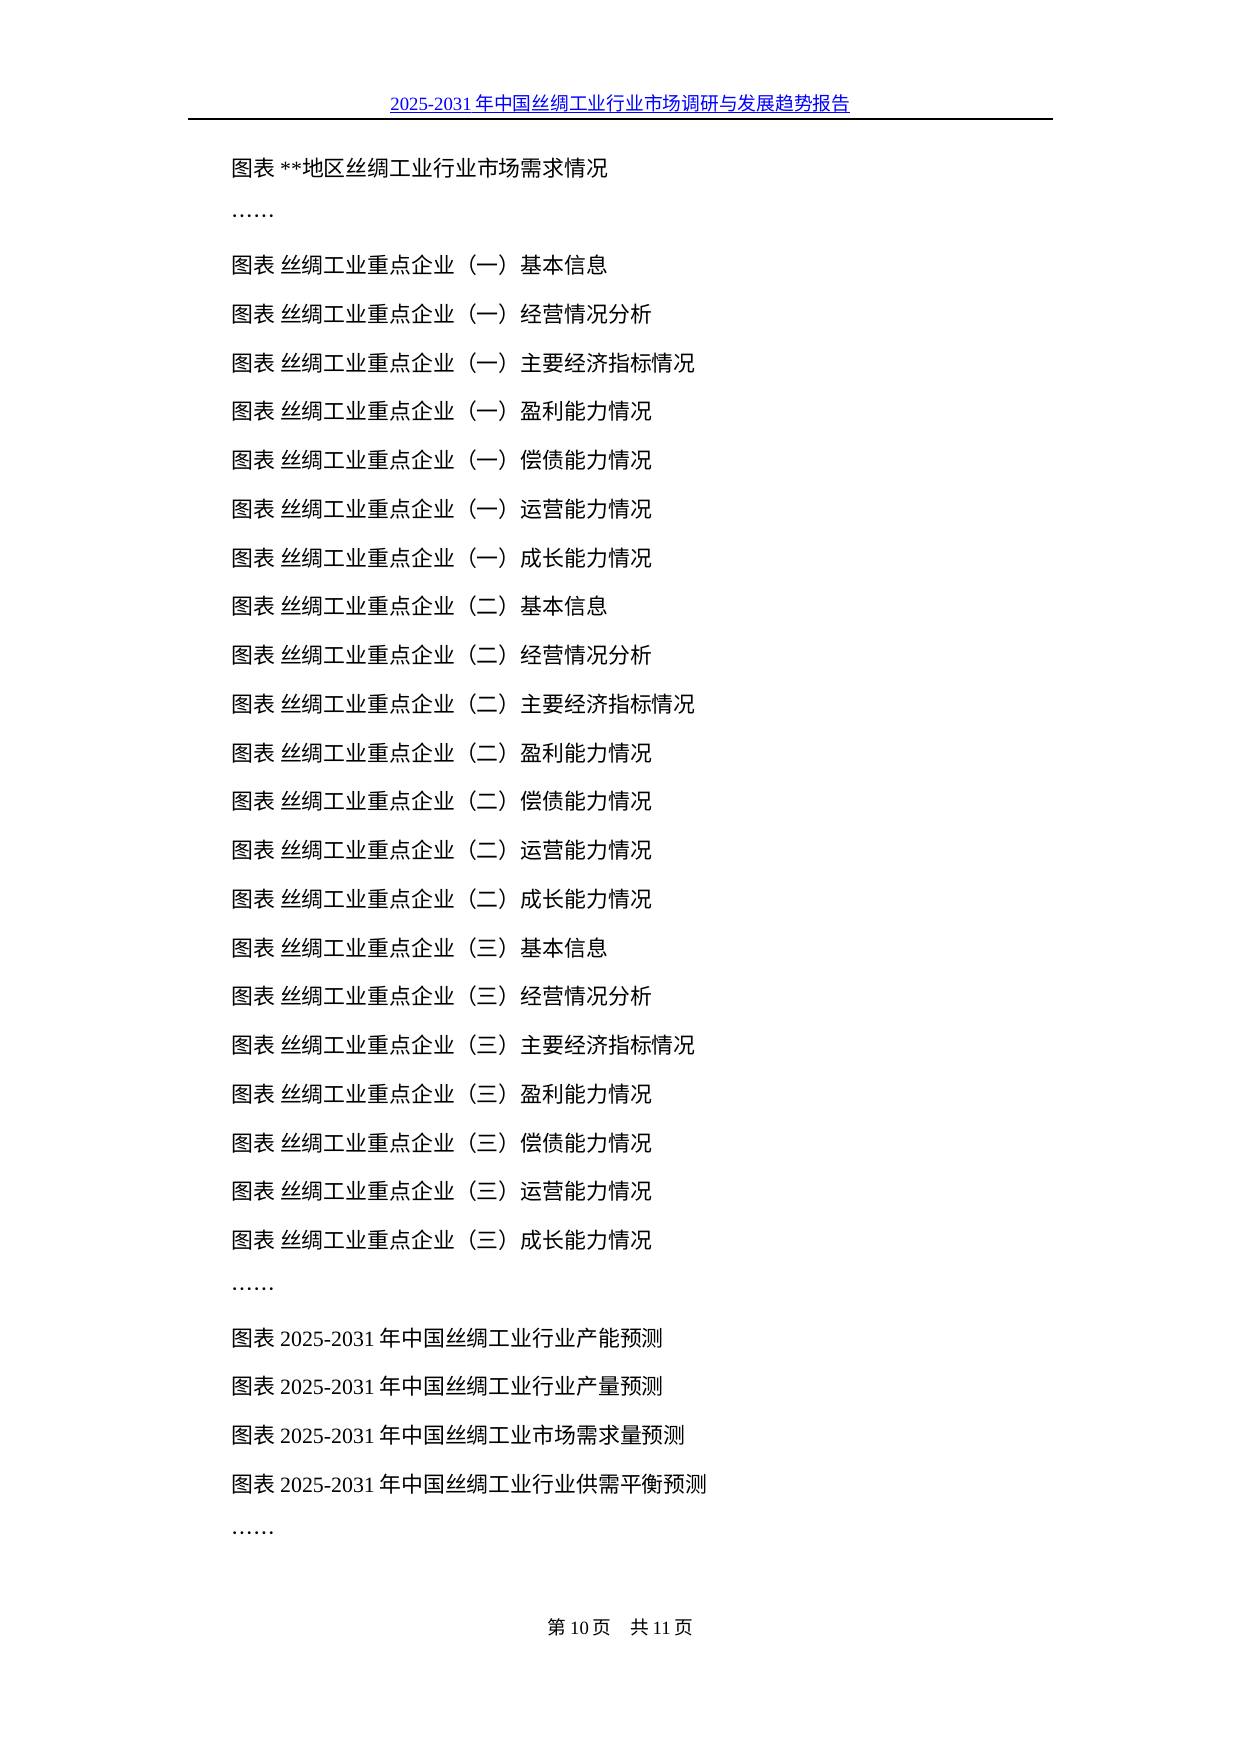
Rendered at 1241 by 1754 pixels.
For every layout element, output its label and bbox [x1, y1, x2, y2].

text [187, 150, 1053, 1548]
